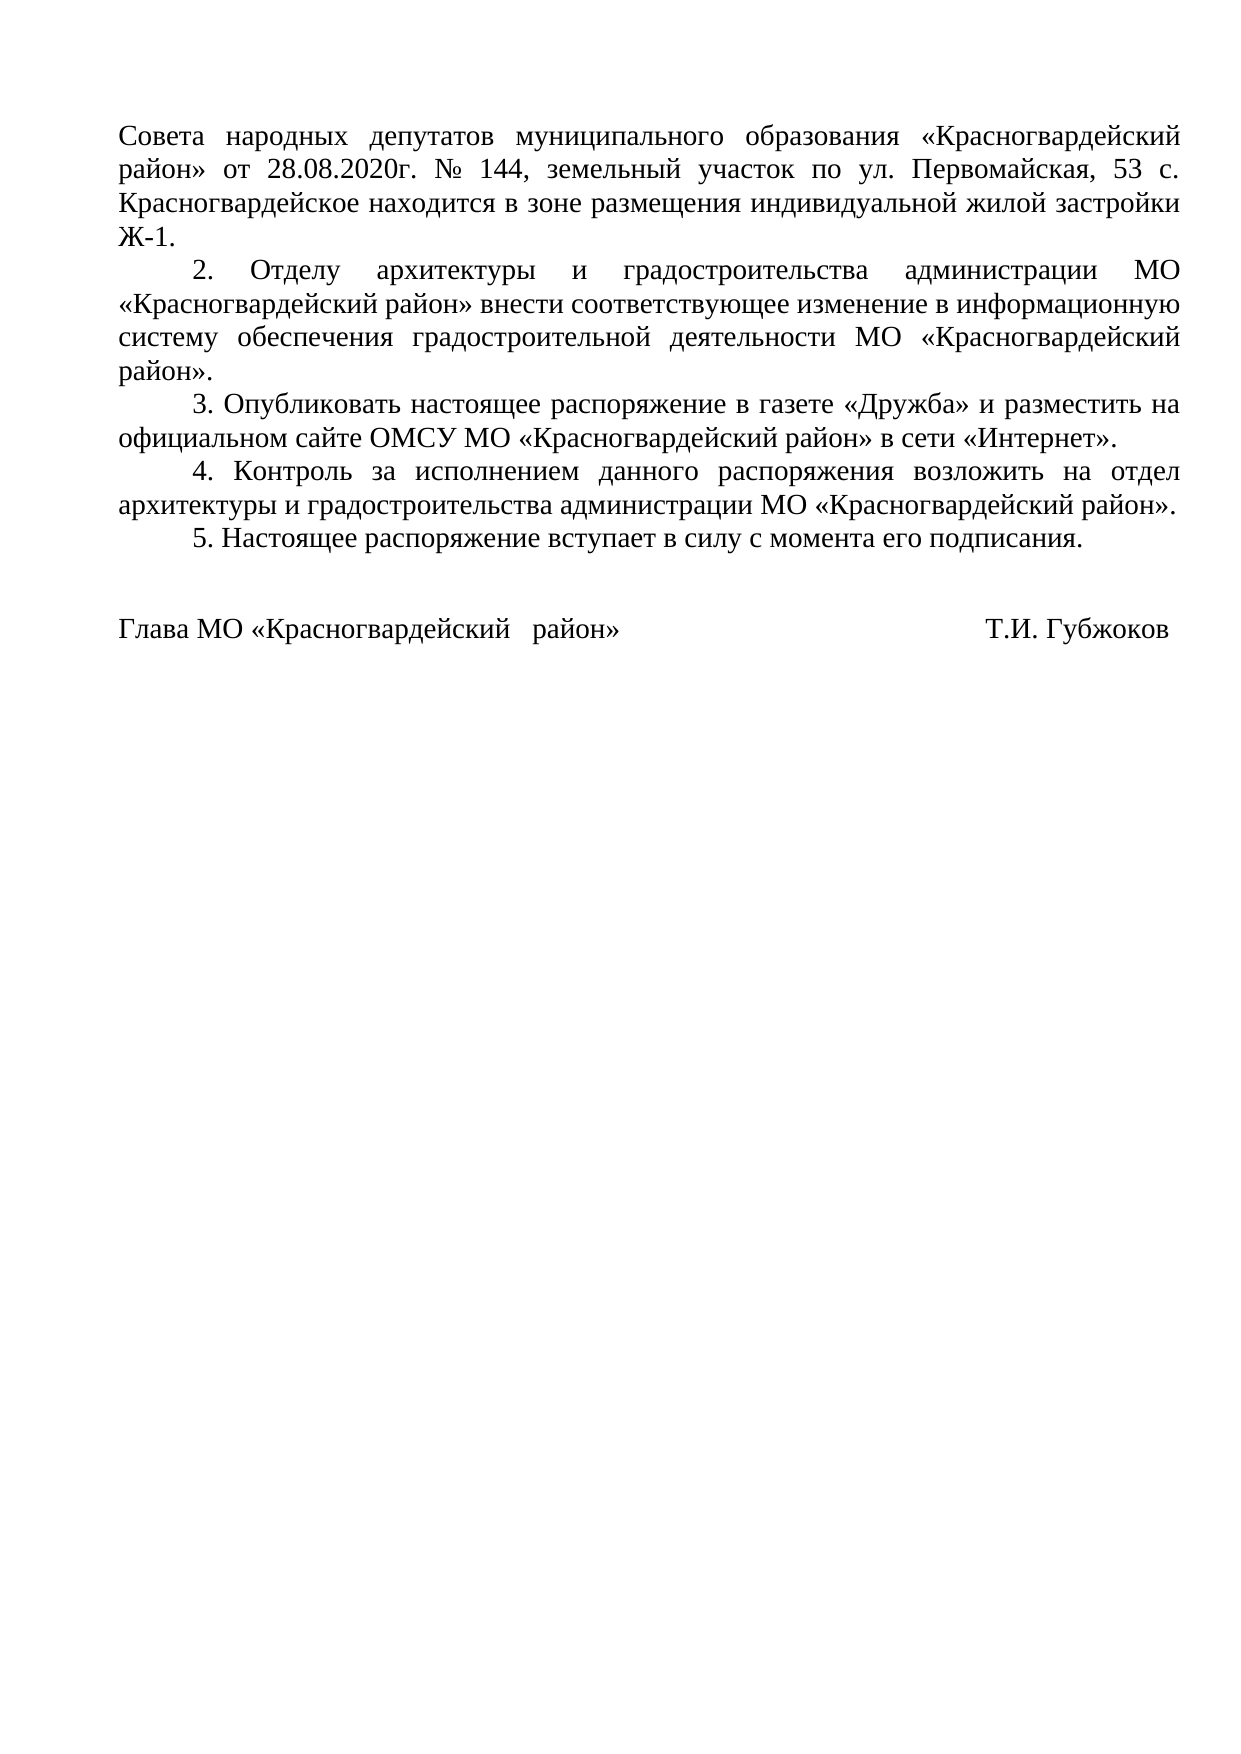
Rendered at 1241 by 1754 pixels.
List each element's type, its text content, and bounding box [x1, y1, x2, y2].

text Глава МО «Красногвардейский район» Т.И. Губжоков [118, 612, 1181, 645]
text 3. Опубликовать настоящее распоряжение в газете «Дружба» и разместить на официальном сайте ОМСУ МО «Красногвардейский район» в сети «Интернет». [118, 386, 1181, 453]
text 2. Отделу архитектуры и градостроительства администрации МО «Красногвардейский район» внести соответствующее изменение в информационную систему обеспечения градостроительной деятельности МО «Красногвардейский район». [118, 252, 1181, 386]
text 5. Настоящее распоряжение вступает в силу с момента его подписания. [118, 521, 1181, 554]
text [118, 118, 1181, 252]
text 4. Контроль за исполнением данного распоряжения возложить на отдел архитектуры и градостроительства администрации МО «Красногвардейский район». [118, 453, 1181, 521]
